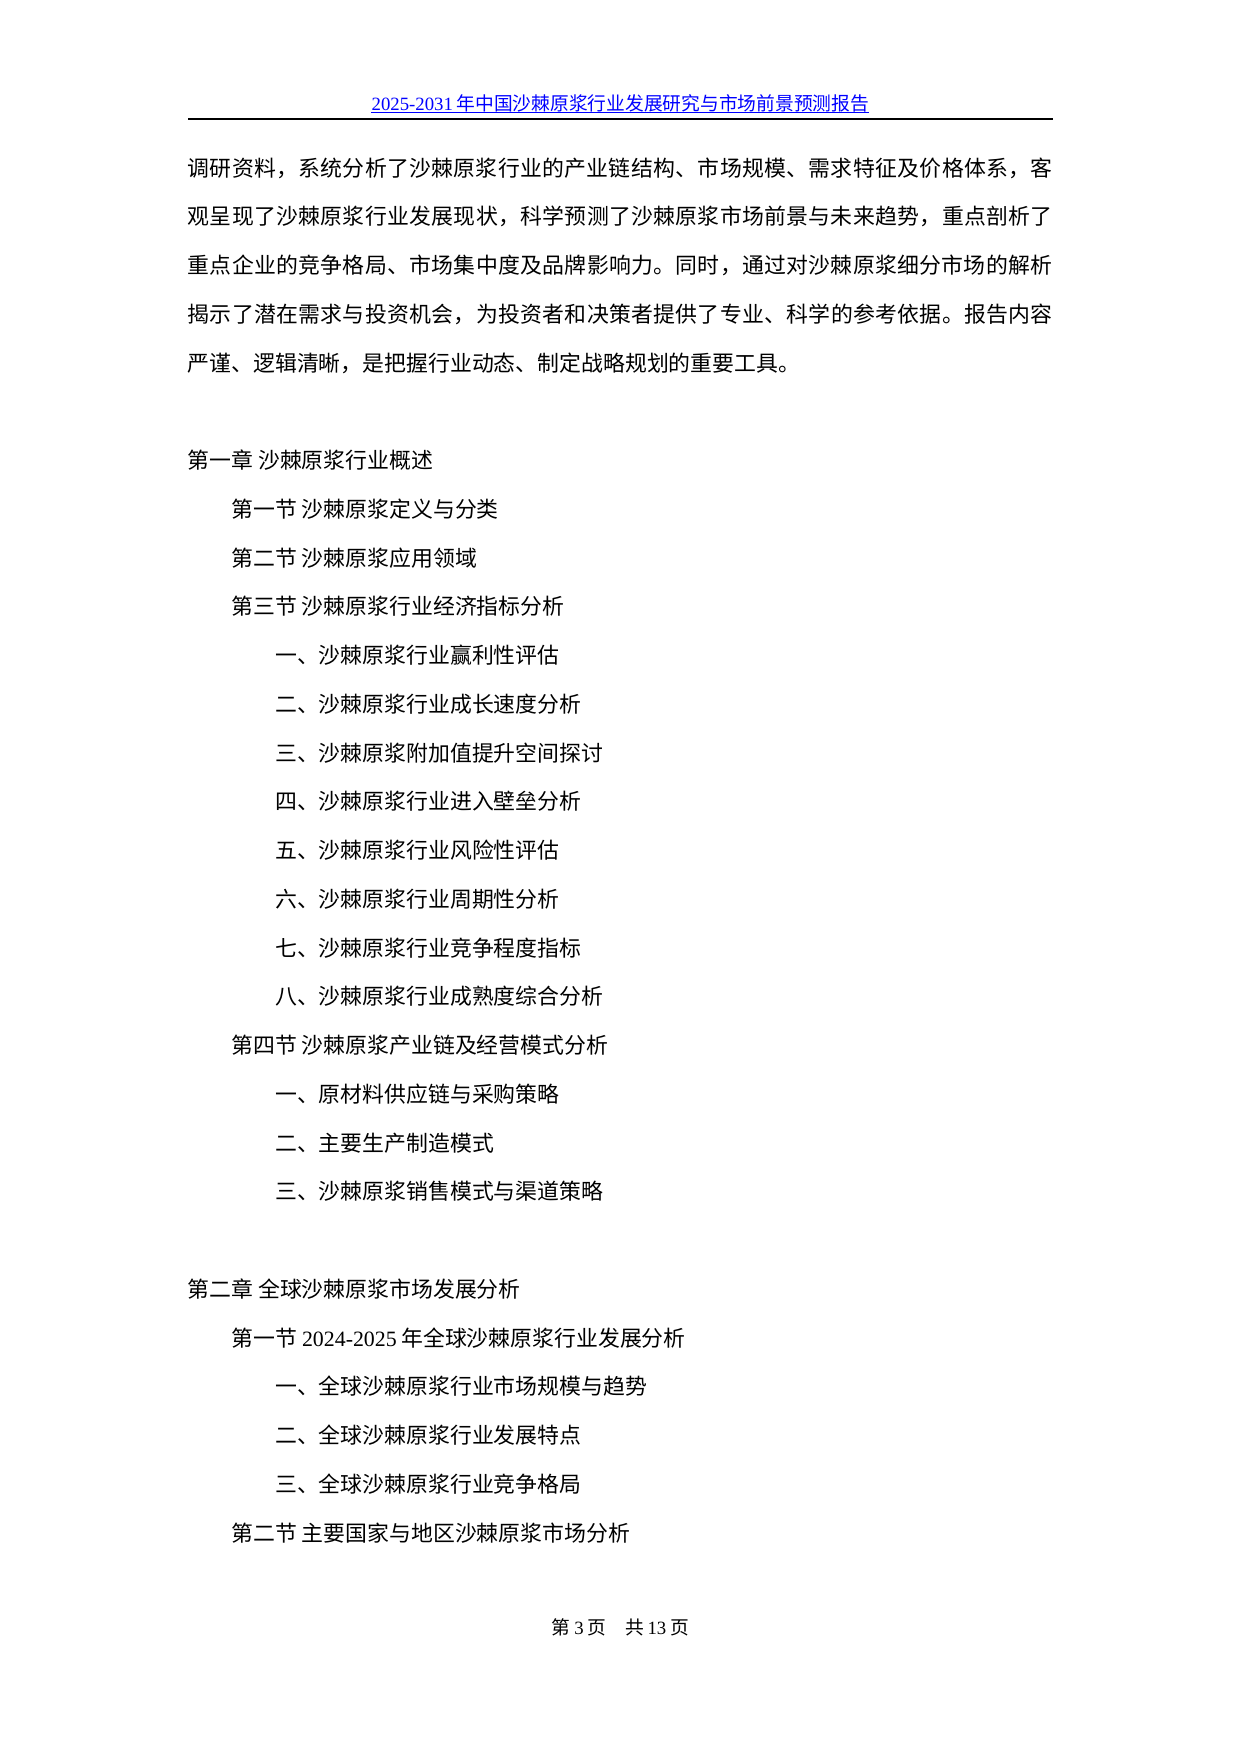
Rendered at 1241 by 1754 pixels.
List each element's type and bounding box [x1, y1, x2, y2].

text [187, 150, 1053, 1548]
